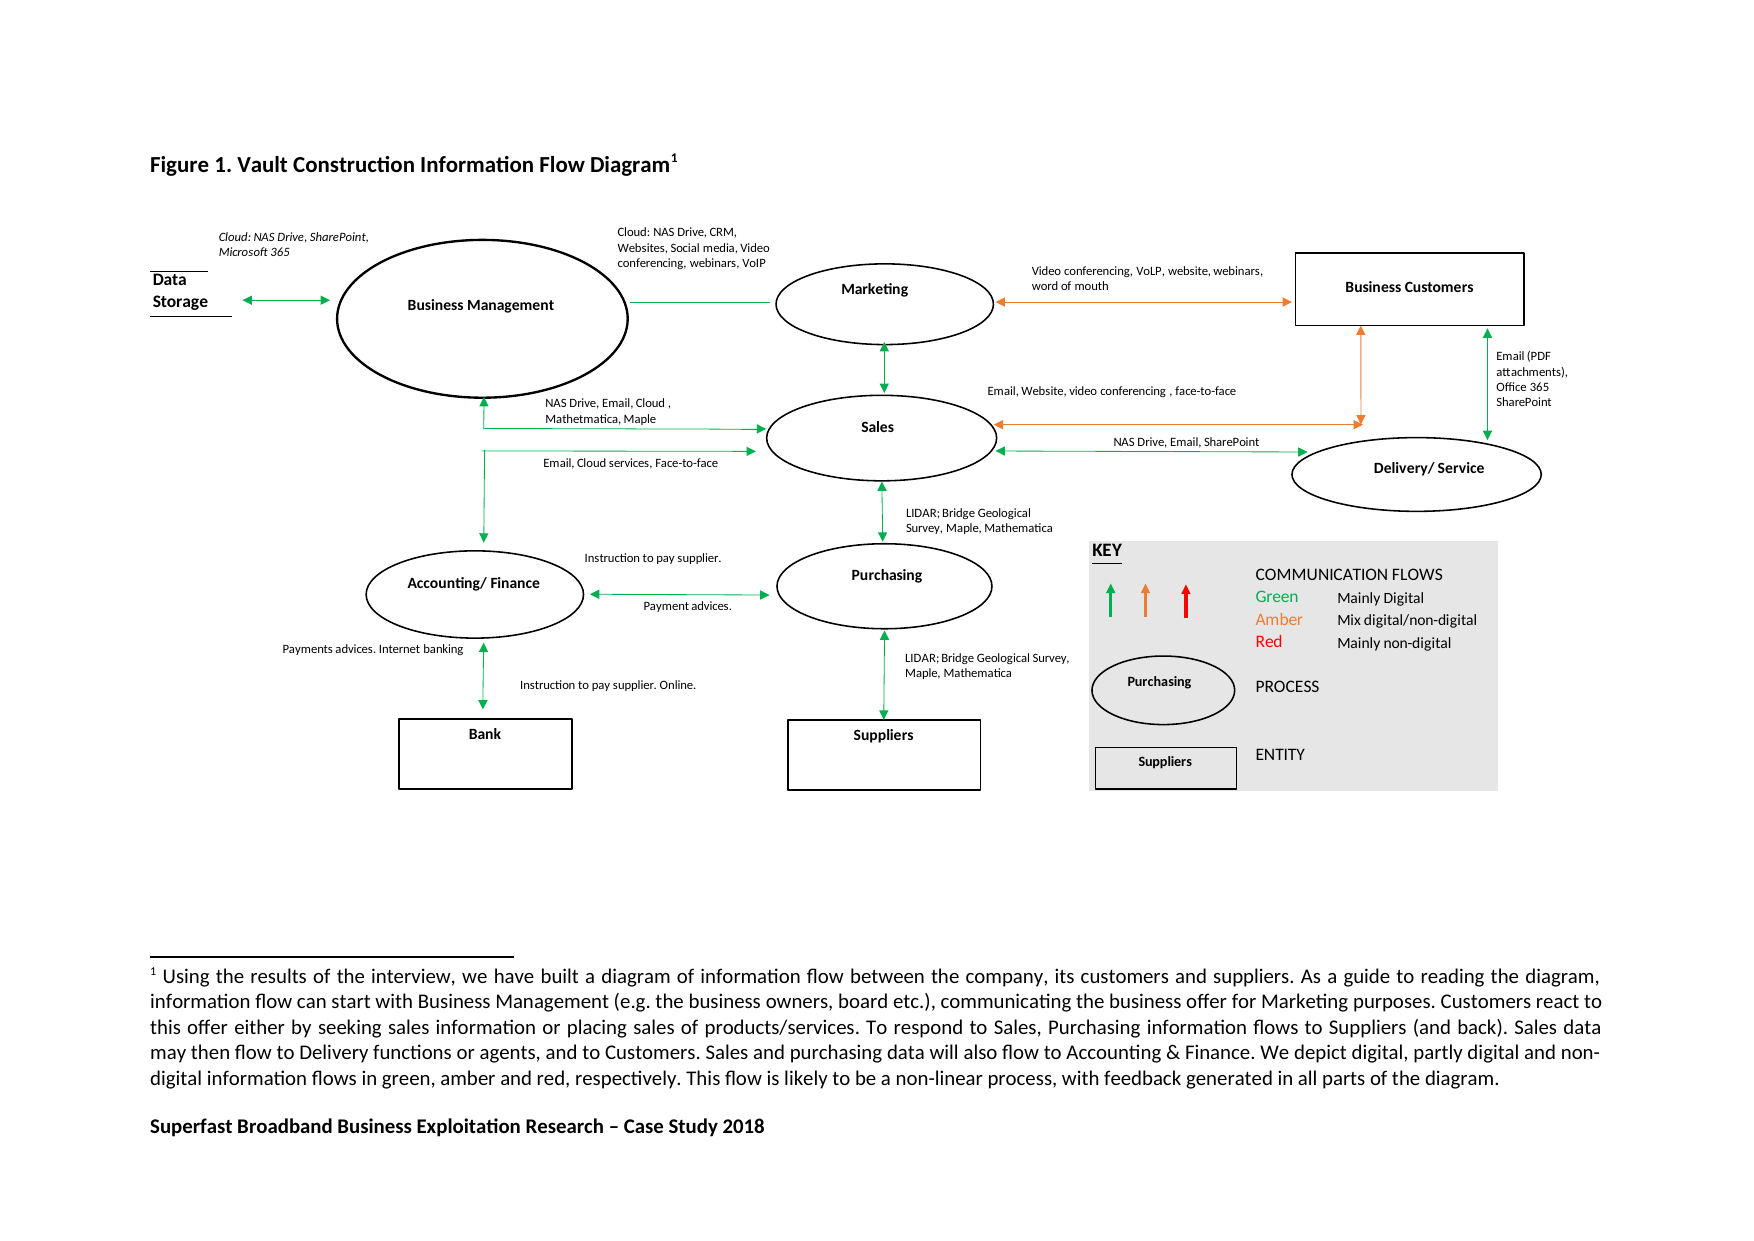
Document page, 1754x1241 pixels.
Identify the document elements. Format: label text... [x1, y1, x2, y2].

text Figure 1. Vault Construction Information Flow Diagram [150, 150, 1604, 178]
